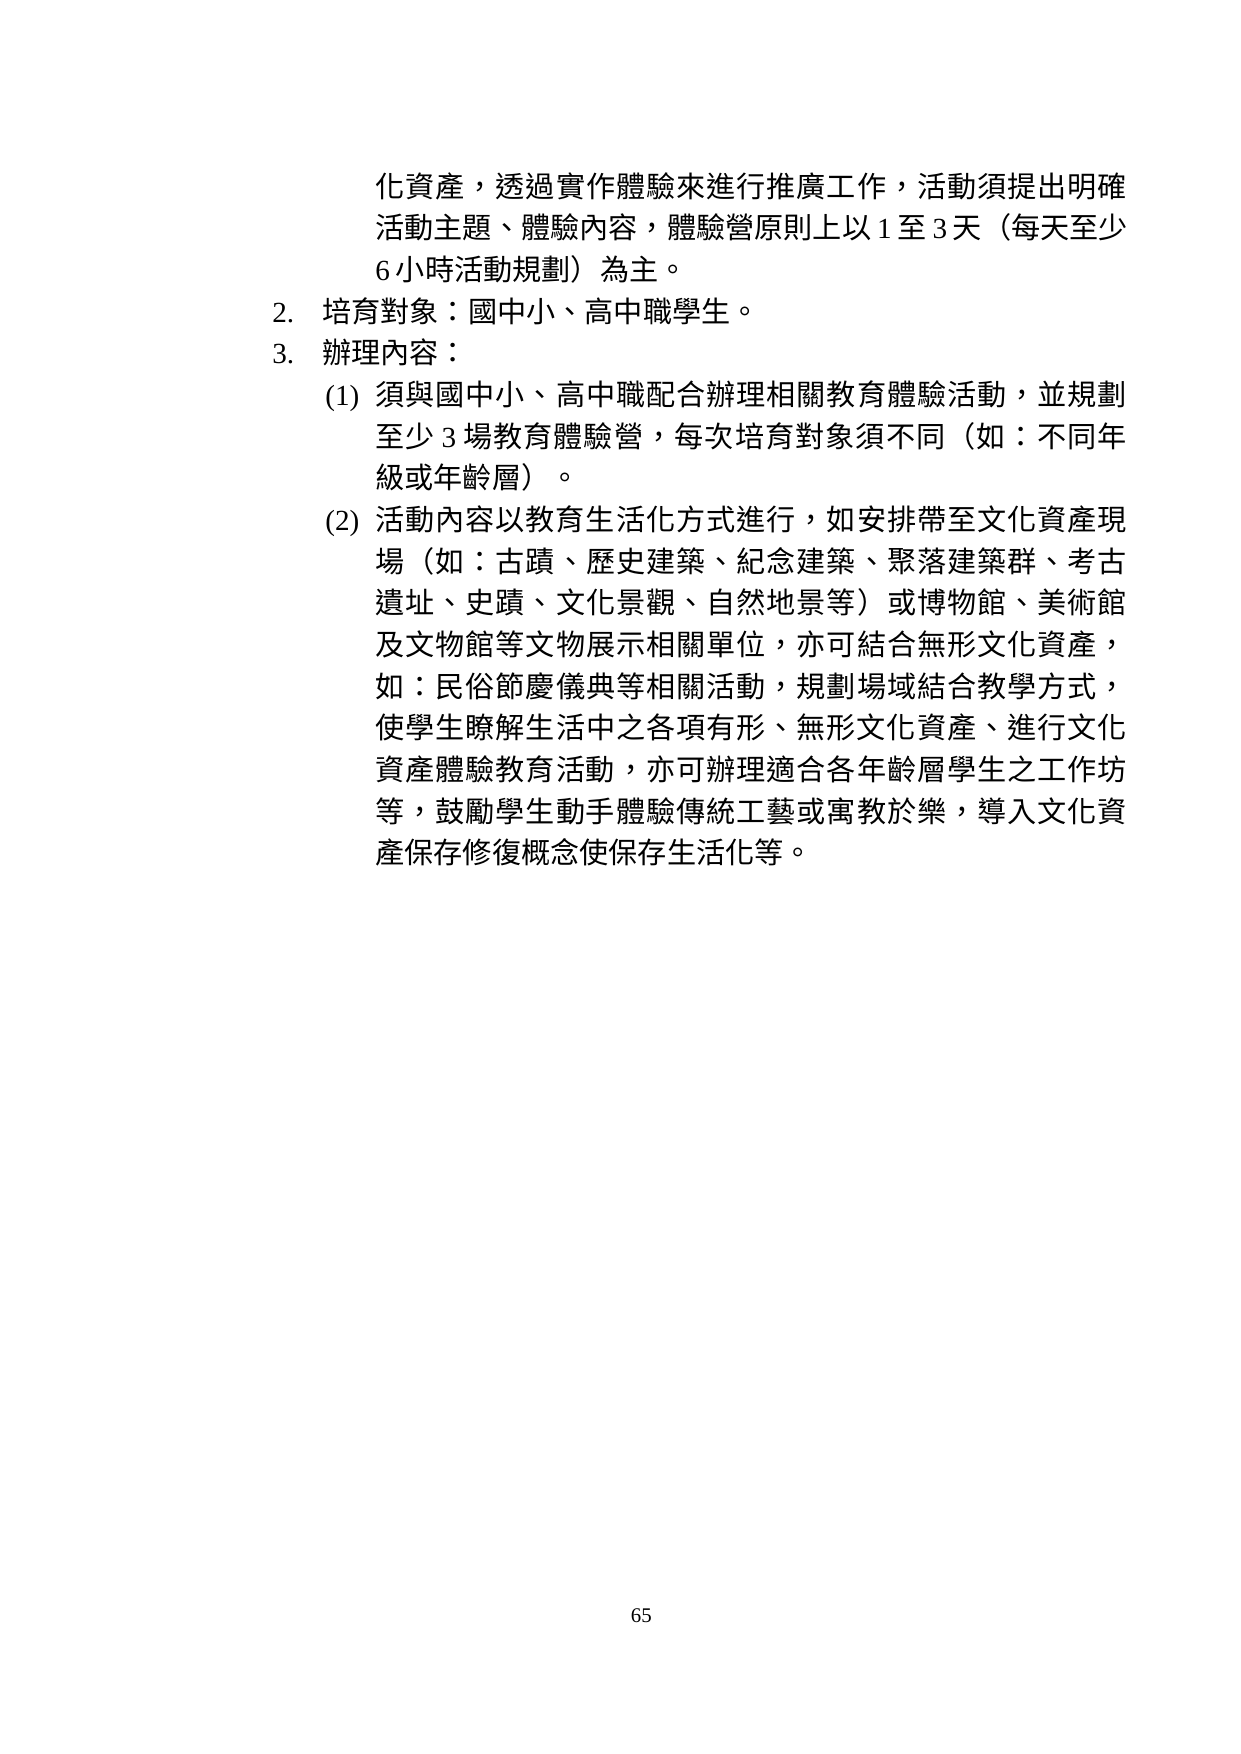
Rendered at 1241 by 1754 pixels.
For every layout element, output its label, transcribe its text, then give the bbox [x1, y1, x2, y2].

list 培育對象：國中小、高中職學生。 [272, 289, 1128, 330]
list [325, 164, 1128, 289]
list 辦理內容： [272, 330, 1128, 372]
list 活動內容以教育生活化方式進行，如安排帶至文化資產現場（如：古蹟、歷史建築、紀念建築、聚落建築群、考古遺址、史蹟、文化景觀、自然地景等）或博物館、美術館及文物館等文物展示相關單位，亦可結合無形文化資產，如：民俗節慶儀典等相關活動，規劃場域結合教學方式，使學生瞭解生活中之各項有形、無形文化資產、進行文化資產體驗教育活動，亦可辦理適合各年齡層學生之工作坊等，鼓勵學生動手體驗傳統工藝或寓教於樂，導入文化資產保存修復概念使保存生活化等。 [325, 497, 1128, 872]
list 須與國中小、高中職配合辦理相關教育體驗活動，並規劃至少3場教育體驗營，每次培育對象須不同（如：不同年級或年齡層）。 [325, 372, 1128, 497]
